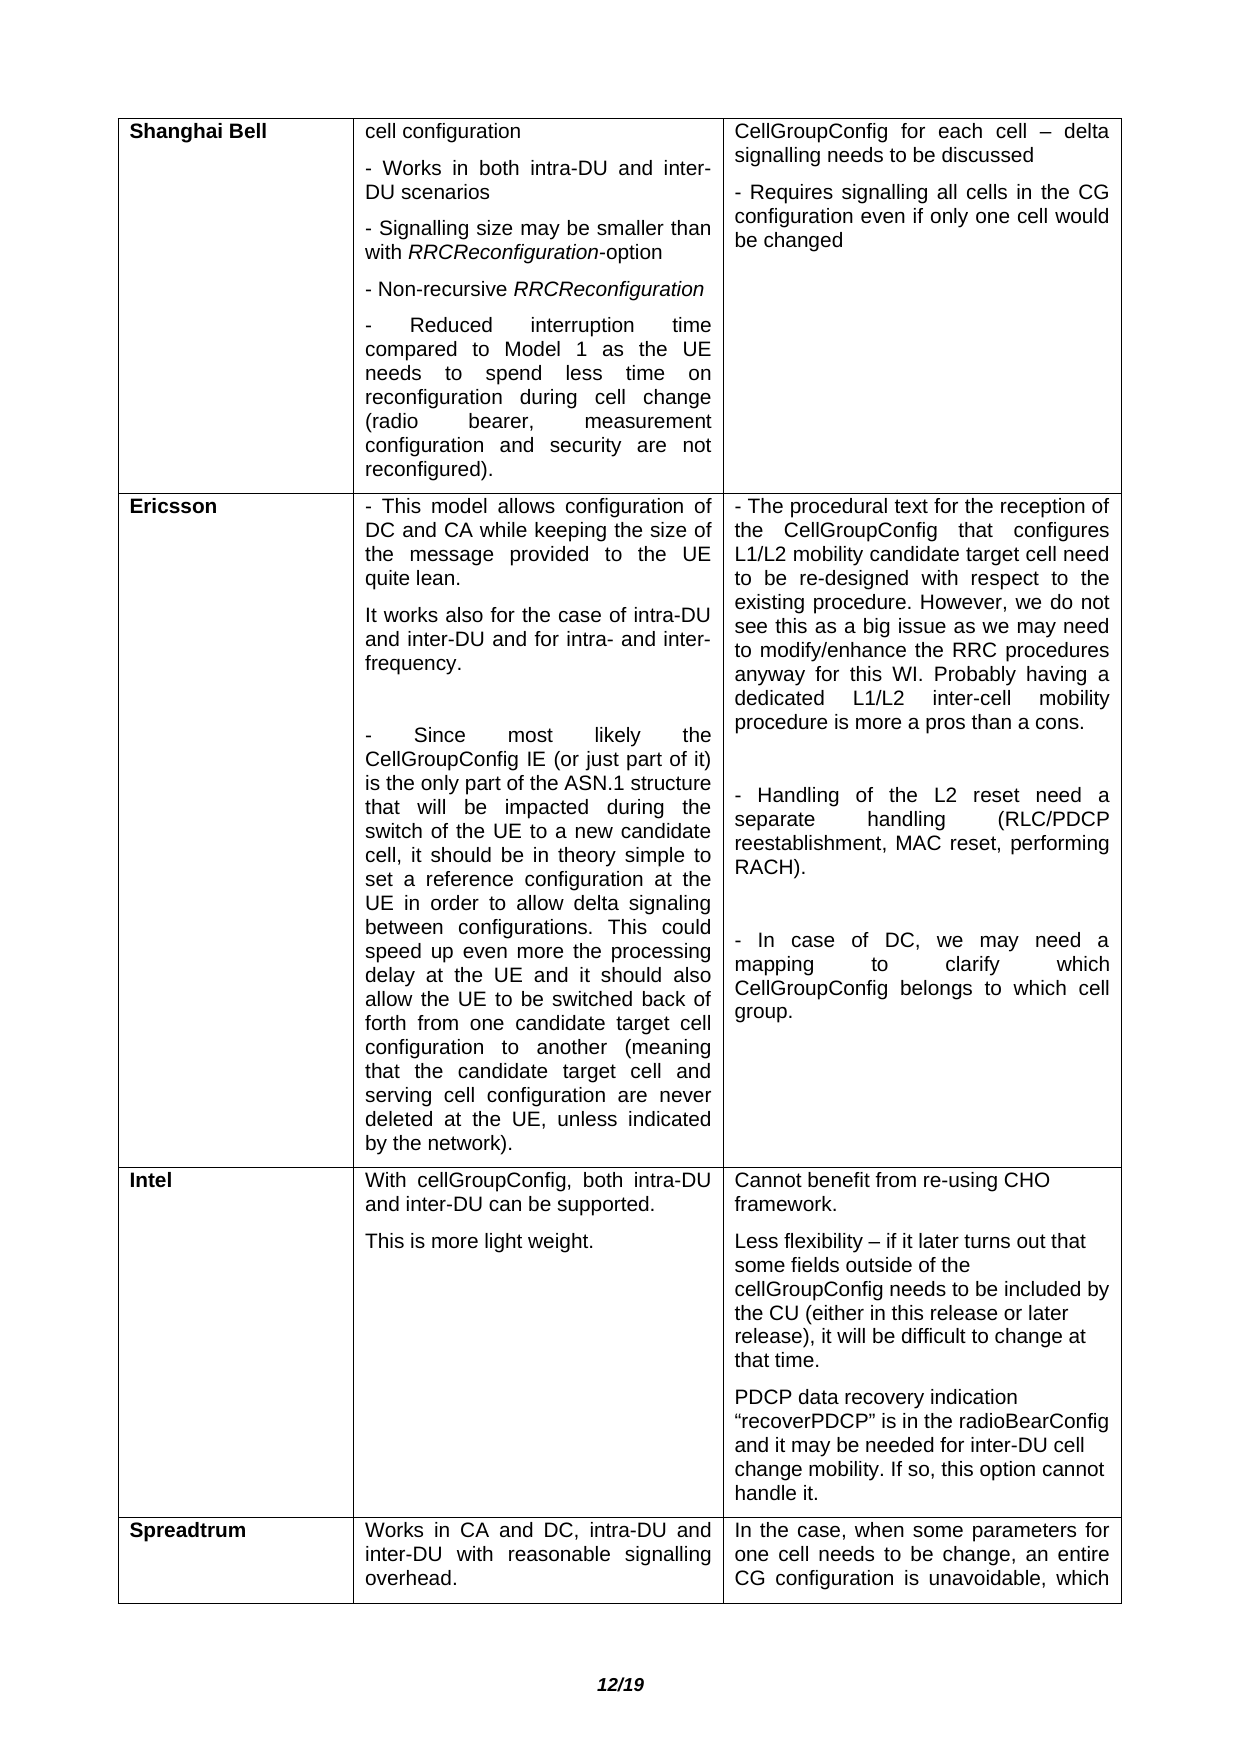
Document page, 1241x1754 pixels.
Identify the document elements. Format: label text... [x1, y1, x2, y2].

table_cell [354, 1518, 723, 1602]
table_cell Intel [119, 1168, 353, 1517]
table_cell Spreadtrum [119, 1518, 353, 1602]
table_cell With cellGroupConfig, both intra-DU and inter-DU can be supported. This is more light weight. [354, 1168, 723, 1517]
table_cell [119, 119, 353, 493]
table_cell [354, 119, 723, 493]
table_cell Cannot benefit from re-using CHO framework. Less flexibility – if it later turns out that some fields outside of the cellGroupConfig needs to be included by the CU (either in this release or later release), it will be difficult to change at that time. PDCP data recovery indication “recoverPDCP” is in the radioBearConfig and it may be needed for inter-DU cell change mobility. If so, this option cannot handle it. [724, 1168, 1121, 1517]
table_cell - The procedural text for the reception of the CellGroupConfig that configures L1/L2 mobility candidate target cell need to be re-designed with respect to the existing procedure. However, we do not see this as a big issue as we may need to modify/enhance the RRC procedures anyway for this WI. Probably having a dedicated L1/L2 inter-cell mobility procedure is more a pros than a cons. - Handling of the L2 reset need a separate handling (RLC/PDCP reestablishment, MAC reset, performing RACH). - In case of DC, we may need a mapping to clarify which CellGroupConfig belongs to which cell group. [724, 494, 1121, 1167]
table_cell Ericsson [119, 494, 353, 1167]
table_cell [724, 1518, 1121, 1602]
table_cell - This model allows configuration of DC and CA while keeping the size of the message provided to the UE quite lean. It works also for the case of intra-DU and inter-DU and for intra- and inter-frequency. - Since most likely the CellGroupConfig IE (or just part of it) is the only part of the ASN.1 structure that will be impacted during the switch of the UE to a new candidate cell, it should be in theory simple to set a reference configuration at the UE in order to allow delta signaling between configurations. This could speed up even more the processing delay at the UE and it should also allow the UE to be switched back of forth from one candidate target cell configuration to another (meaning that the candidate target cell and serving cell configuration are never deleted at the UE, unless indicated by the network). [354, 494, 723, 1167]
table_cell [724, 119, 1121, 493]
